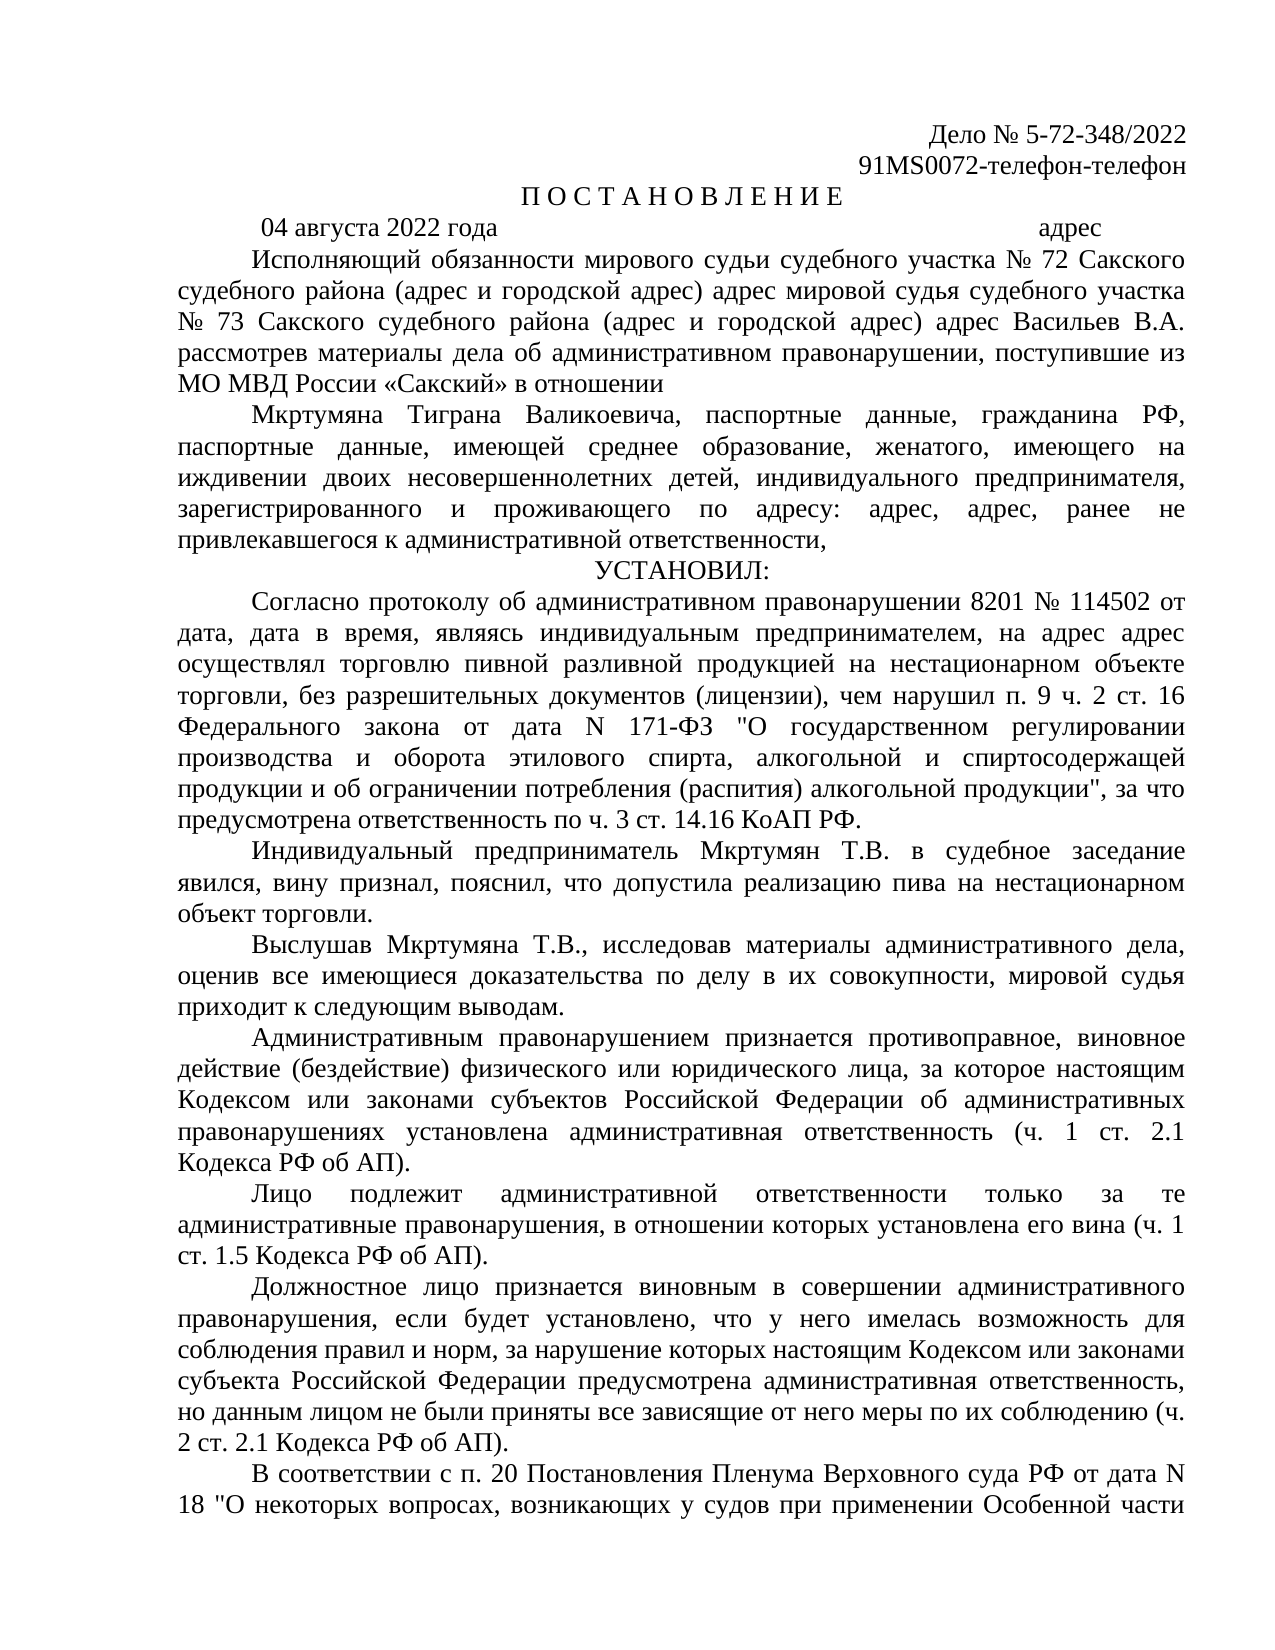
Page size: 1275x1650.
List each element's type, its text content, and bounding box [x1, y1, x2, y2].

text Дело № 5-72-348/2022 [177, 118, 1186, 149]
text Лицо подлежит административной ответственности только за те административные правонарушения, в отношении которых установлена его вина (ч. 1 ст. 1.5 Кодекса РФ об АП). [177, 1177, 1186, 1271]
text П О С Т А Н О В Л Е Н И Е [177, 180, 1186, 212]
text Должностное лицо признается виновным в совершении административного правонарушения, если будет установлено, что у него имелась возможность для соблюдения правил и норм, за нарушение которых настоящим Кодексом или законами субъекта Российской Федерации предусмотрена административная ответственность, но данным лицом не были приняты все зависящие от него меры по их соблюдению (ч. 2 ст. 2.1 Кодекса РФ об АП). [177, 1271, 1186, 1457]
text Исполняющий обязанности мирового судьи судебного участка № 72 Сакского судебного района (адрес и городской адрес) адрес мировой судья судебного участка № 73 Сакского судебного района (адрес и городской адрес) адрес Васильев В.А. рассмотрев материалы дела об административном правонарушении, поступившие из МО МВД России «Сакский» в отношении [177, 243, 1186, 398]
text Согласно протоколу об административном правонарушении 8201 № 114502 от дата, дата в время, являясь индивидуальным предпринимателем, на адрес адрес осуществлял торговлю пивной разливной продукцией на нестационарном объекте торговли, без разрешительных документов (лицензии), чем нарушил п. 9 ч. 2 ст. 16 Федерального закона от дата N 171-ФЗ "О государственном регулировании производства и оборота этилового спирта, алкогольной и спиртосодержащей продукции и об ограничении потребления (распития) алкогольной продукции", за что предусмотрена ответственность по ч. 3 ст. 14.16 КоАП РФ. [177, 585, 1186, 834]
text 04 августа 2022 года адрес [177, 212, 1186, 243]
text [177, 1457, 1186, 1520]
text УСТАНОВИЛ: [177, 554, 1186, 585]
text Индивидуальный предприниматель Мкртумян Т.В. в судебное заседание явился, вину признал, пояснил, что допустила реализацию пива на нестационарном объект торговли. [177, 834, 1186, 928]
text Административным правонарушением признается противоправное, виновное действие (бездействие) физического или юридического лица, за которое настоящим Кодексом или законами субъектов Российской Федерации об административных правонарушениях установлена административная ответственность (ч. 1 ст. 2.1 Кодекса РФ об АП). [177, 1021, 1186, 1177]
text 91MS0072-телефон-телефон [177, 149, 1186, 180]
text Выслушав Мкртумяна Т.В., исследовав материалы административного дела, оценив все имеющиеся доказательства по делу в их совокупности, мировой судья приходит к следующим выводам. [177, 928, 1186, 1021]
text Мкртумяна Тиграна Валикоевича, паспортные данные, гражданина РФ, паспортные данные, имеющей среднее образование, женатого, имеющего на иждивении двоих несовершеннолетних детей, индивидуального предпринимателя, зарегистрированного и проживающего по адресу: адрес, адрес, ранее не привлекавшегося к административной ответственности, [177, 398, 1186, 554]
